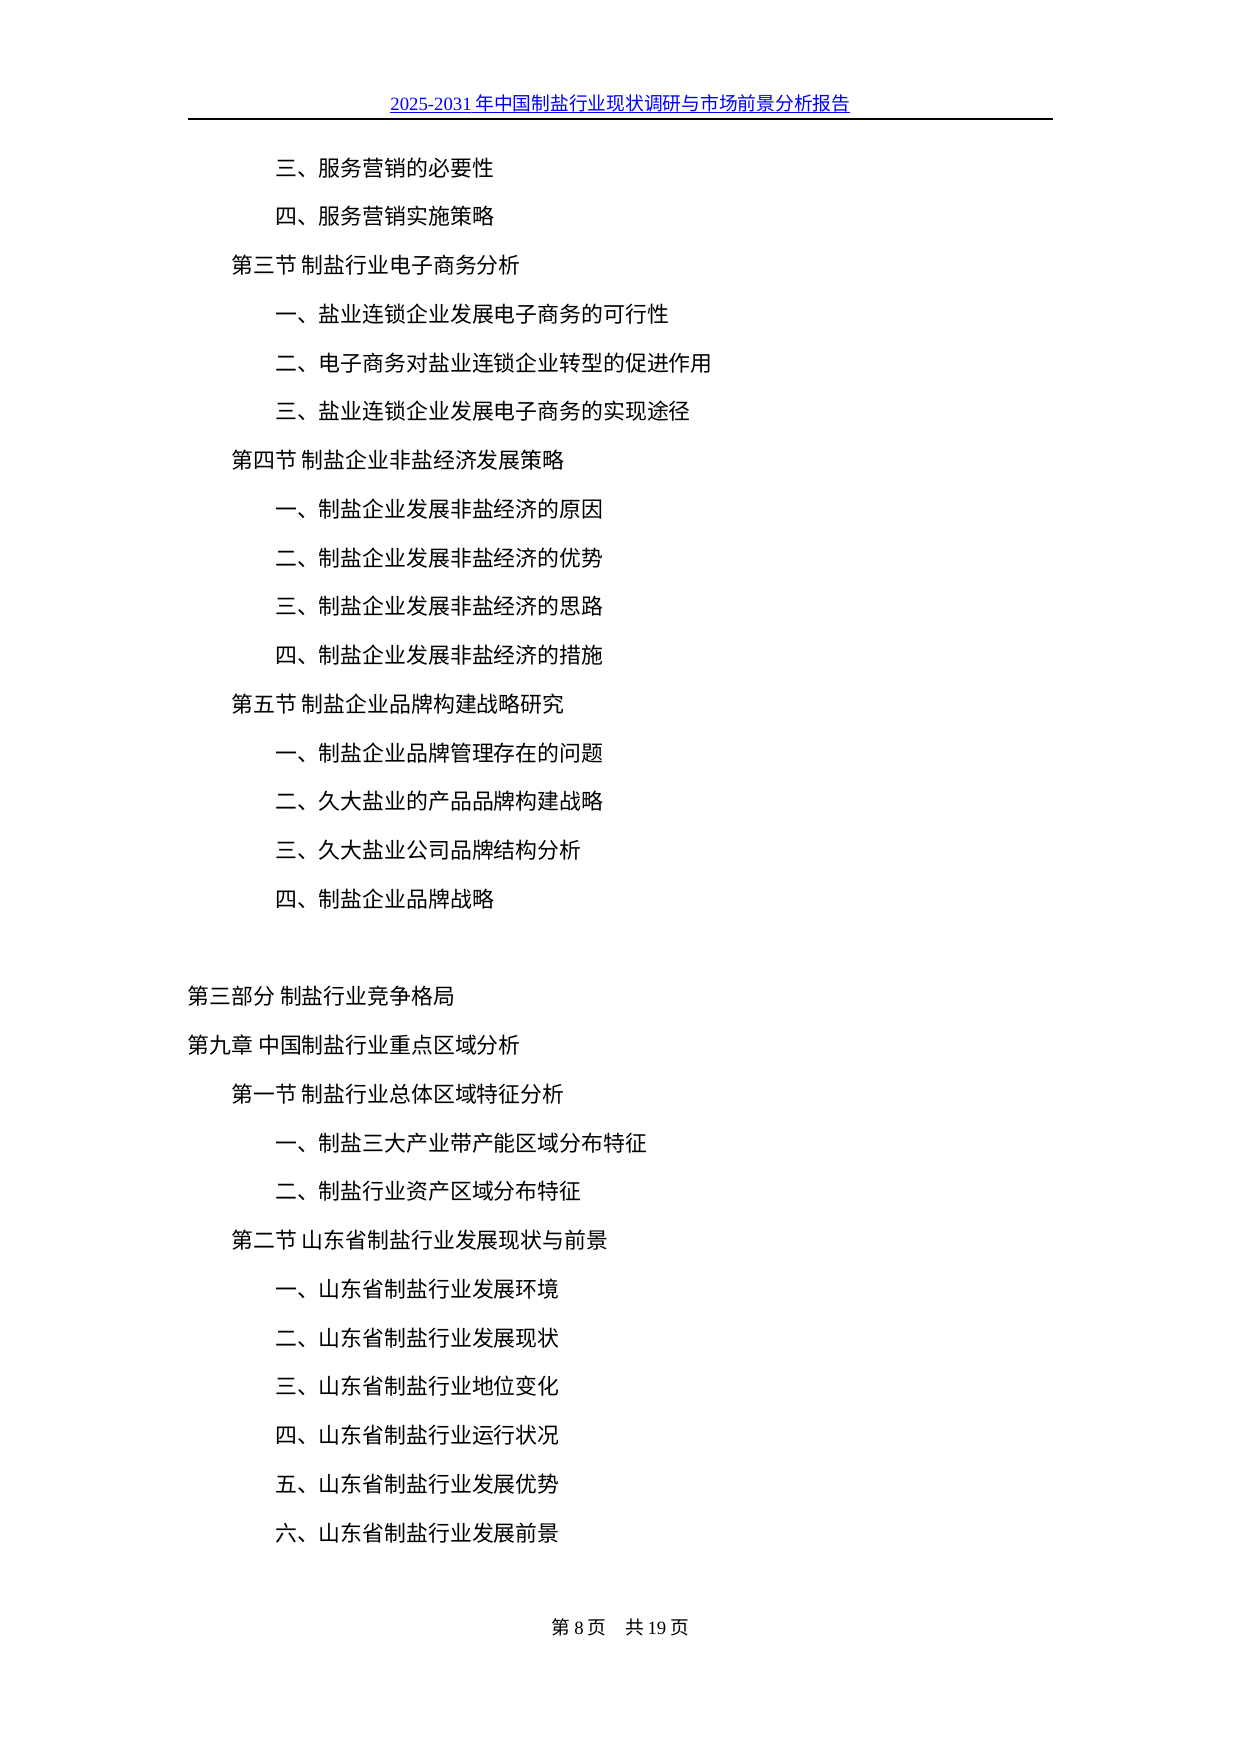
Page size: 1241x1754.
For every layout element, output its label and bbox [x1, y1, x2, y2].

text [187, 150, 1053, 1548]
